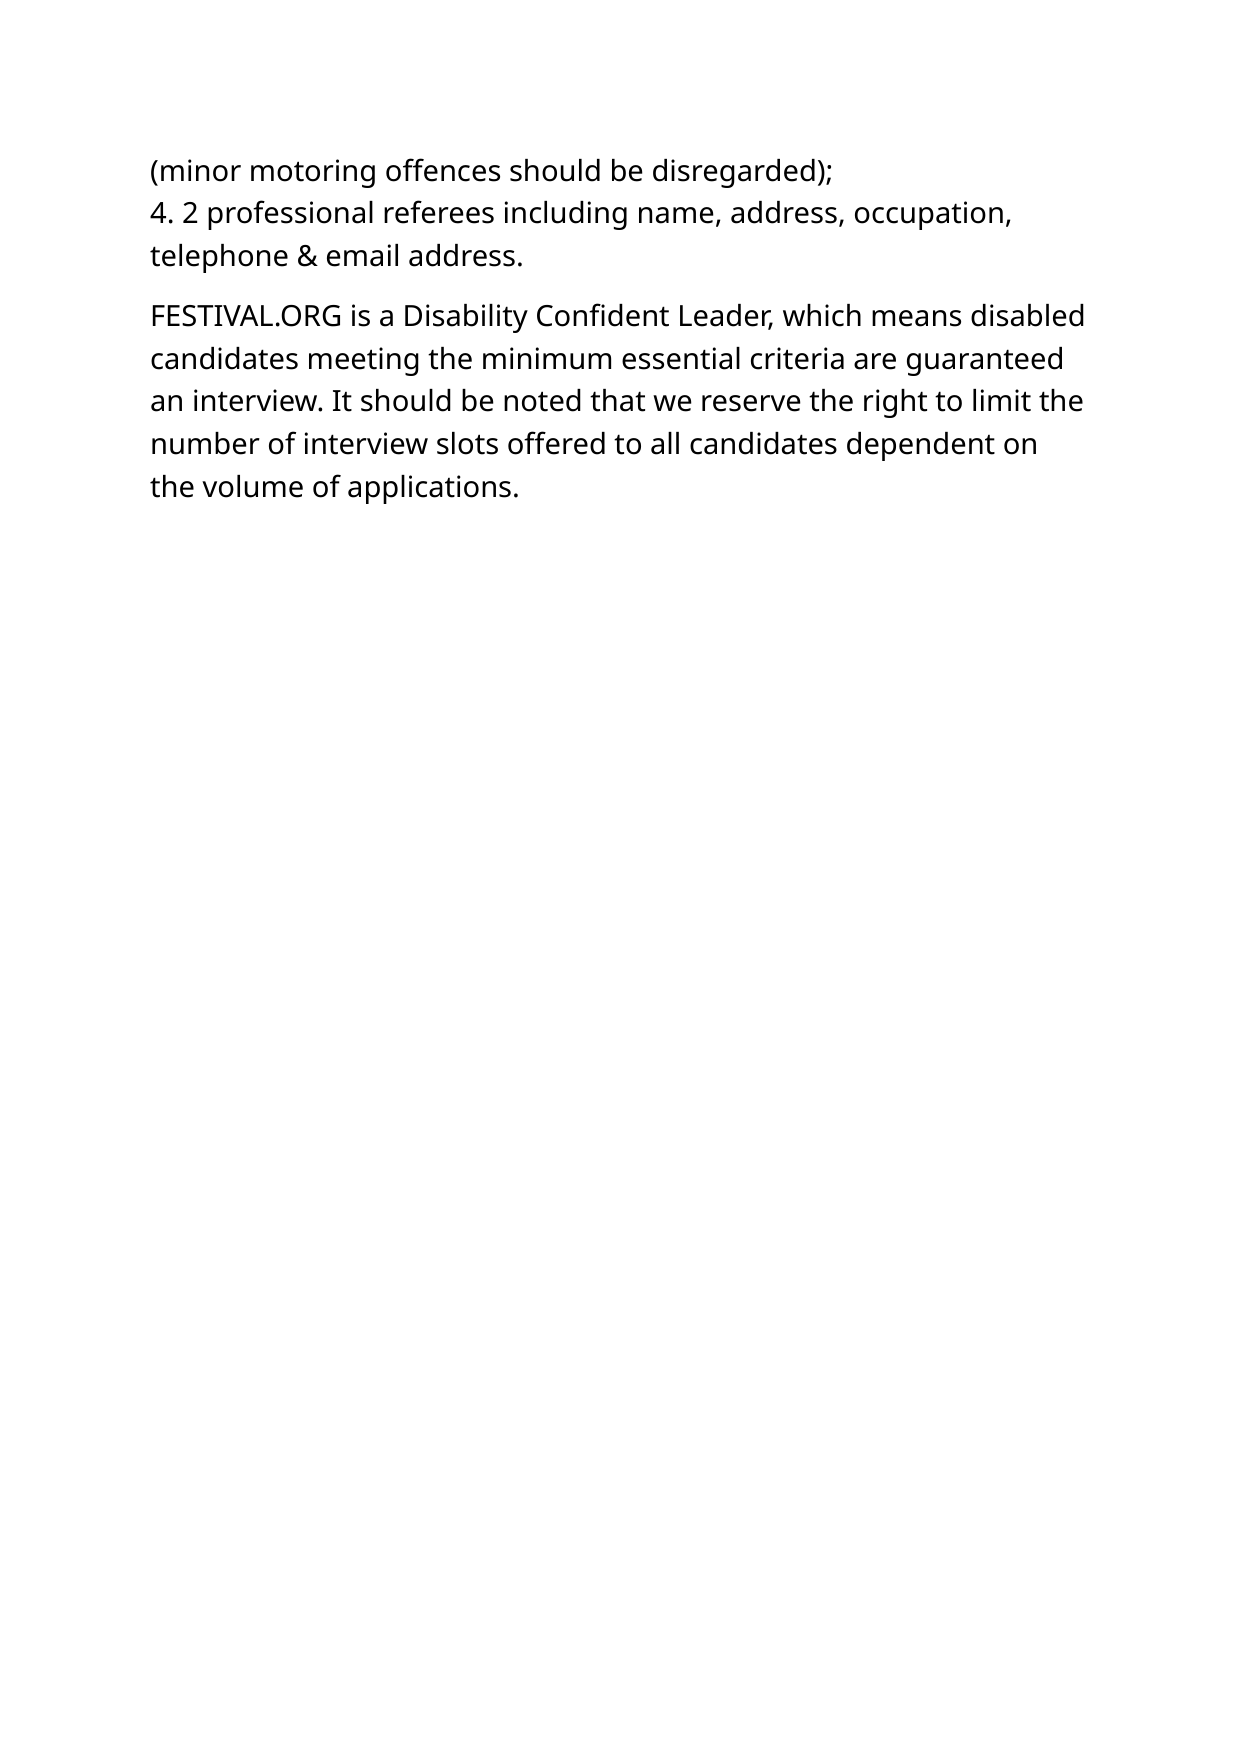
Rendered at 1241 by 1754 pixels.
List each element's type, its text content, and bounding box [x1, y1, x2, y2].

text FESTIVAL.ORG is a Disability Confident Leader, which means disabled candidates meeting the minimum essential criteria are guaranteed an interview. It should be noted that we reserve the right to limit the number of interview slots offered to all candidates dependent on the volume of applications. [150, 295, 1090, 506]
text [150, 150, 1090, 275]
